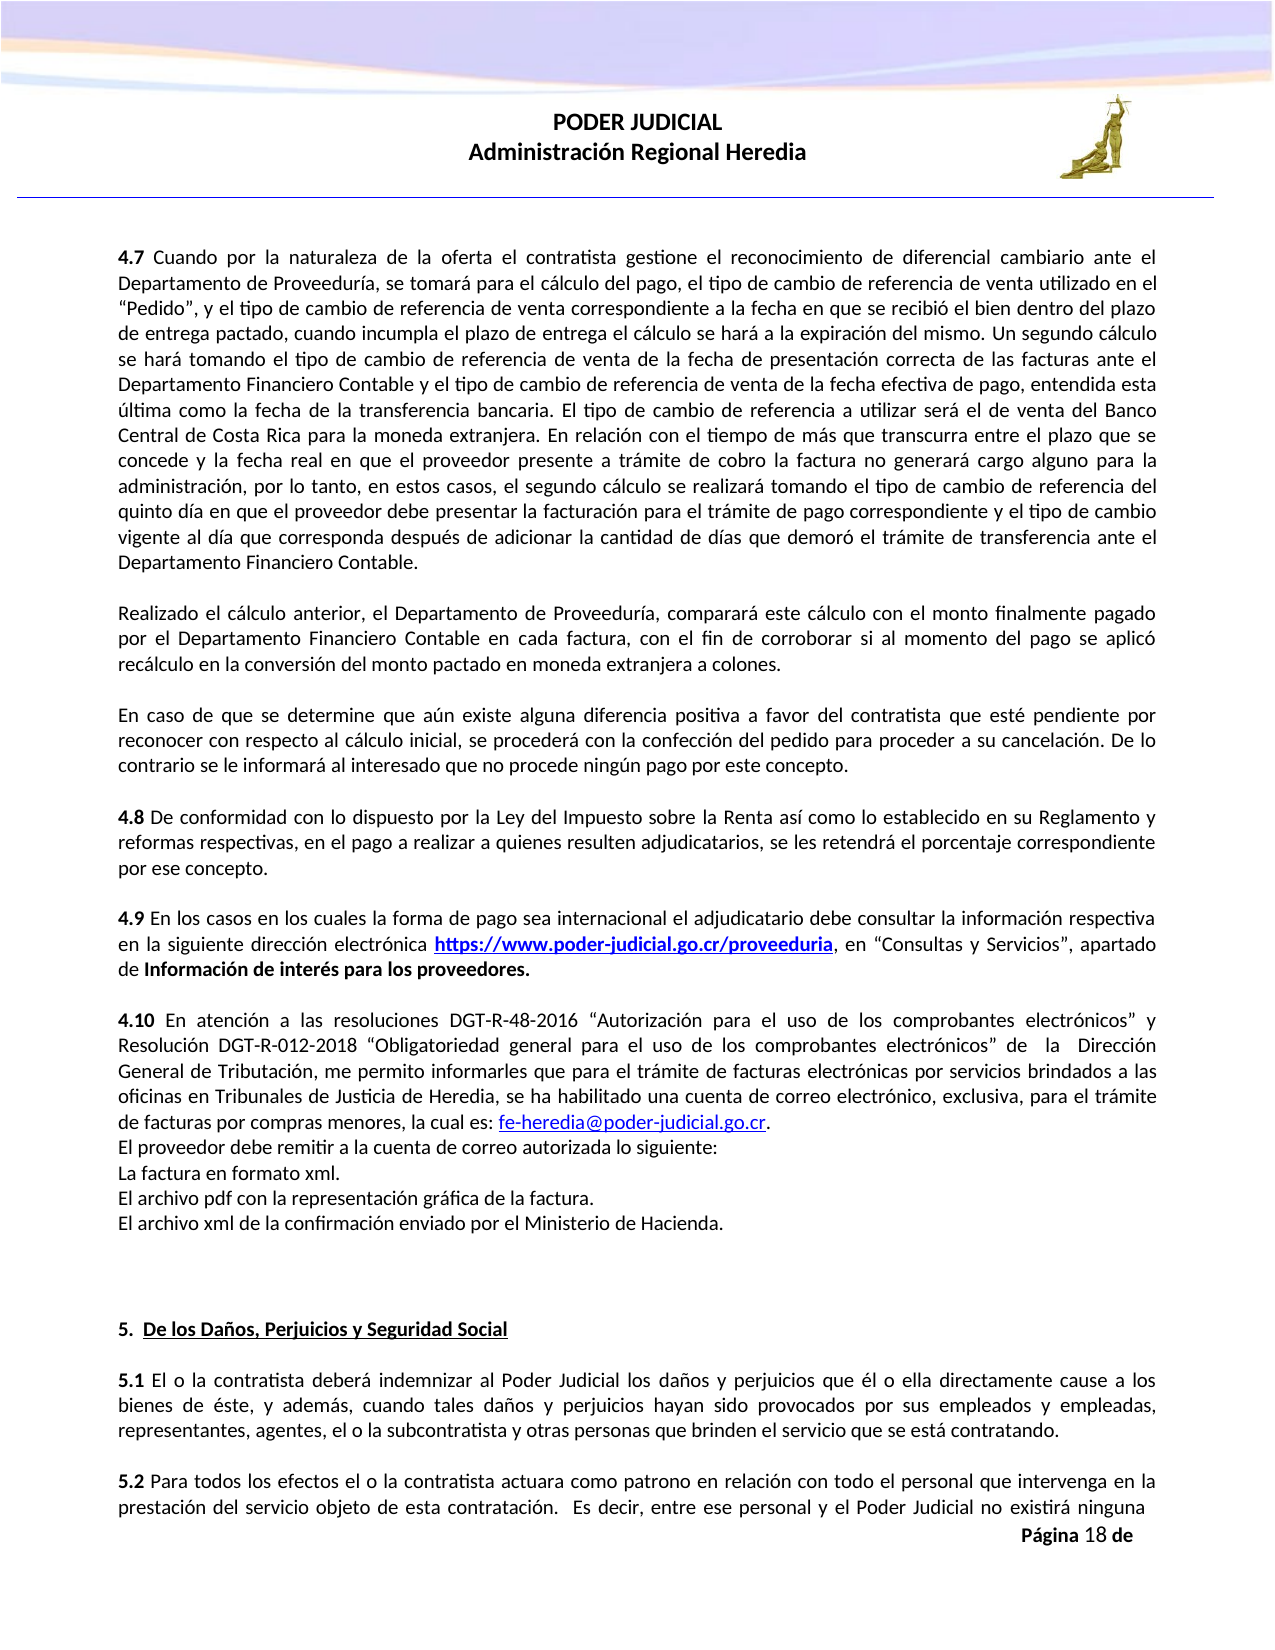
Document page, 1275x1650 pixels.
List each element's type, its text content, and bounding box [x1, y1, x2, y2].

text En caso de que se determine que aún existe alguna diferencia positiva a favor del contratista que esté pendiente por reconocer con respecto al cálculo inicial, se procederá con la confección del pedido para proceder a su cancelación. De lo contrario se le informará al interesado que no procede ningún pago por este concepto. [118, 702, 1157, 778]
picture [1, 1, 1274, 179]
list En atención a las resoluciones DGT-R-48-2016 “Autorización para el uso de los comprobantes electrónicos” y Resolución DGT-R-012-2018 “Obligatoriedad general para el uso de los comprobantes electrónicos” de la Dirección General de Tributación, me permito informarles que para el trámite de facturas electrónicas por servicios brindados a las oficinas en Tribunales de Justicia de Heredia, se ha habilitado una cuenta de correo electrónico, exclusiva, para el trámite de facturas por compras menores, la cual es: fe-heredia@poder-judicial.go.cr. [118, 1007, 1157, 1134]
list Cuando por la naturaleza de la oferta el contratista gestione el reconocimiento de diferencial cambiario ante el Departamento de Proveeduría, se tomará para el cálculo del pago, el tipo de cambio de referencia de venta utilizado en el “Pedido”, y el tipo de cambio de referencia de venta correspondiente a la fecha en que se recibió el bien dentro del plazo de entrega pactado, cuando incumpla el plazo de entrega el cálculo se hará a la expiración del mismo. Un segundo cálculo se hará tomando el tipo de cambio de referencia de venta de la fecha de presentación correcta de las facturas ante el Departamento Financiero Contable y el tipo de cambio de referencia de venta de la fecha efectiva de pago, entendida esta última como la fecha de la transferencia bancaria. El tipo de cambio de referencia a utilizar será el de venta del Banco Central de Costa Rica para la moneda extranjera. En relación con el tiempo de más que transcurra entre el plazo que se concede y la fecha real en que el proveedor presente a trámite de cobro la factura no generará cargo alguno para la administración, por lo tanto, en estos casos, el segundo cálculo se realizará tomando el tipo de cambio de referencia del quinto día en que el proveedor debe presentar la facturación para el trámite de pago correspondiente y el tipo de cambio vigente al día que corresponda después de adicionar la cantidad de días que demoró el trámite de transferencia ante el Departamento Financiero Contable. [118, 244, 1157, 575]
list En los casos en los cuales la forma de pago sea internacional el adjudicatario debe consultar la información respectiva en la siguiente dirección electrónica https://www.poder-judicial.go.cr/proveeduria, en “Consultas y Servicios”, apartado de Información de interés para los proveedores. [118, 906, 1156, 982]
list Para todos los efectos el o la contratista actuara como patrono en relación con todo el personal que intervenga en la prestación del servicio objeto de esta contratación. Es decir, entre ese personal y el Poder Judicial no existirá ninguna [118, 1468, 1157, 1519]
subtitle De los Daños, Perjuicios y Seguridad Social [118, 1316, 1275, 1341]
text El archivo pdf con la representación gráfica de la factura. [118, 1185, 1275, 1211]
text Realizado el cálculo anterior, el Departamento de Proveeduría, comparará este cálculo con el monto finalmente pagado por el Departamento Financiero Contable en cada factura, con el fin de corroborar si al momento del pago se aplicó recálculo en la conversión del monto pactado en moneda extranjera a colones. [118, 600, 1156, 676]
text El archivo xml de la confirmación enviado por el Ministerio de Hacienda. [118, 1211, 1275, 1236]
list El o la contratista deberá indemnizar al Poder Judicial los daños y perjuicios que él o ella directamente cause a los bienes de éste, y además, cuando tales daños y perjuicios hayan sido provocados por sus empleados y empleadas, representantes, agentes, el o la subcontratista y otras personas que brinden el servicio que se está contratando. [118, 1367, 1157, 1443]
list De conformidad con lo dispuesto por la Ley del Impuesto sobre la Renta así como lo establecido en su Reglamento y reformas respectivas, en el pago a realizar a quienes resulten adjudicatarios, se les retendrá el porcentaje correspondiente por ese concepto. [118, 804, 1157, 880]
text El proveedor debe remitir a la cuenta de correo autorizada lo siguiente: La factura en formato xml. [118, 1134, 730, 1185]
